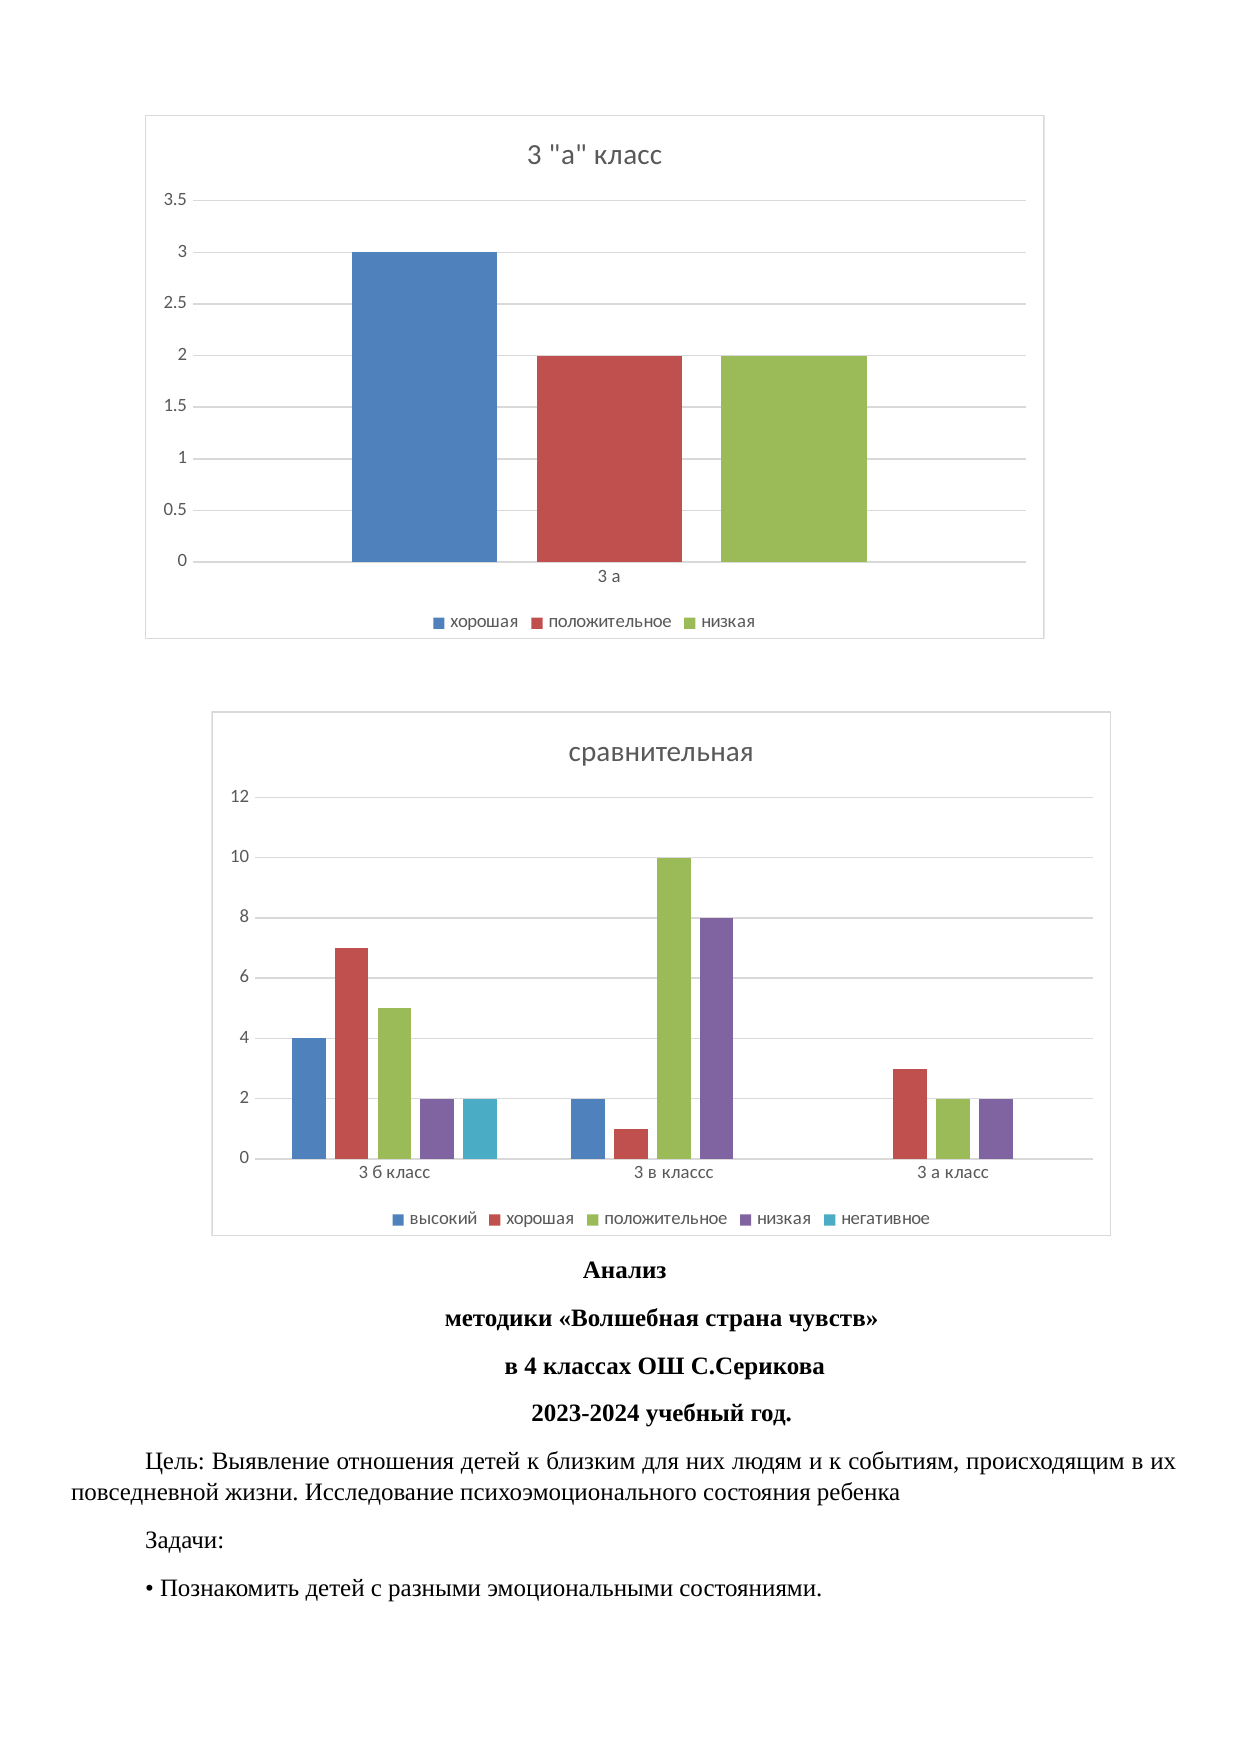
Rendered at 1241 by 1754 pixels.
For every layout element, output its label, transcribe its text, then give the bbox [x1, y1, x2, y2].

text Задачи: [71, 1525, 1178, 1554]
text • Познакомить детей с разными эмоциональными состояниями. [71, 1573, 1178, 1601]
text Анализ [71, 1255, 1178, 1284]
text 2023-2024 учебный год. [71, 1398, 1178, 1427]
text Цель: Выявление отношения детей к близким для них людям и к событиям, происходящим в их повседневной жизни. Исследование психоэмоционального состояния ребенка [71, 1446, 1178, 1506]
text методики «Волшебная страна чувств» [71, 1303, 1178, 1332]
text в 4 классах ОШ С.Серикова [71, 1351, 1178, 1379]
